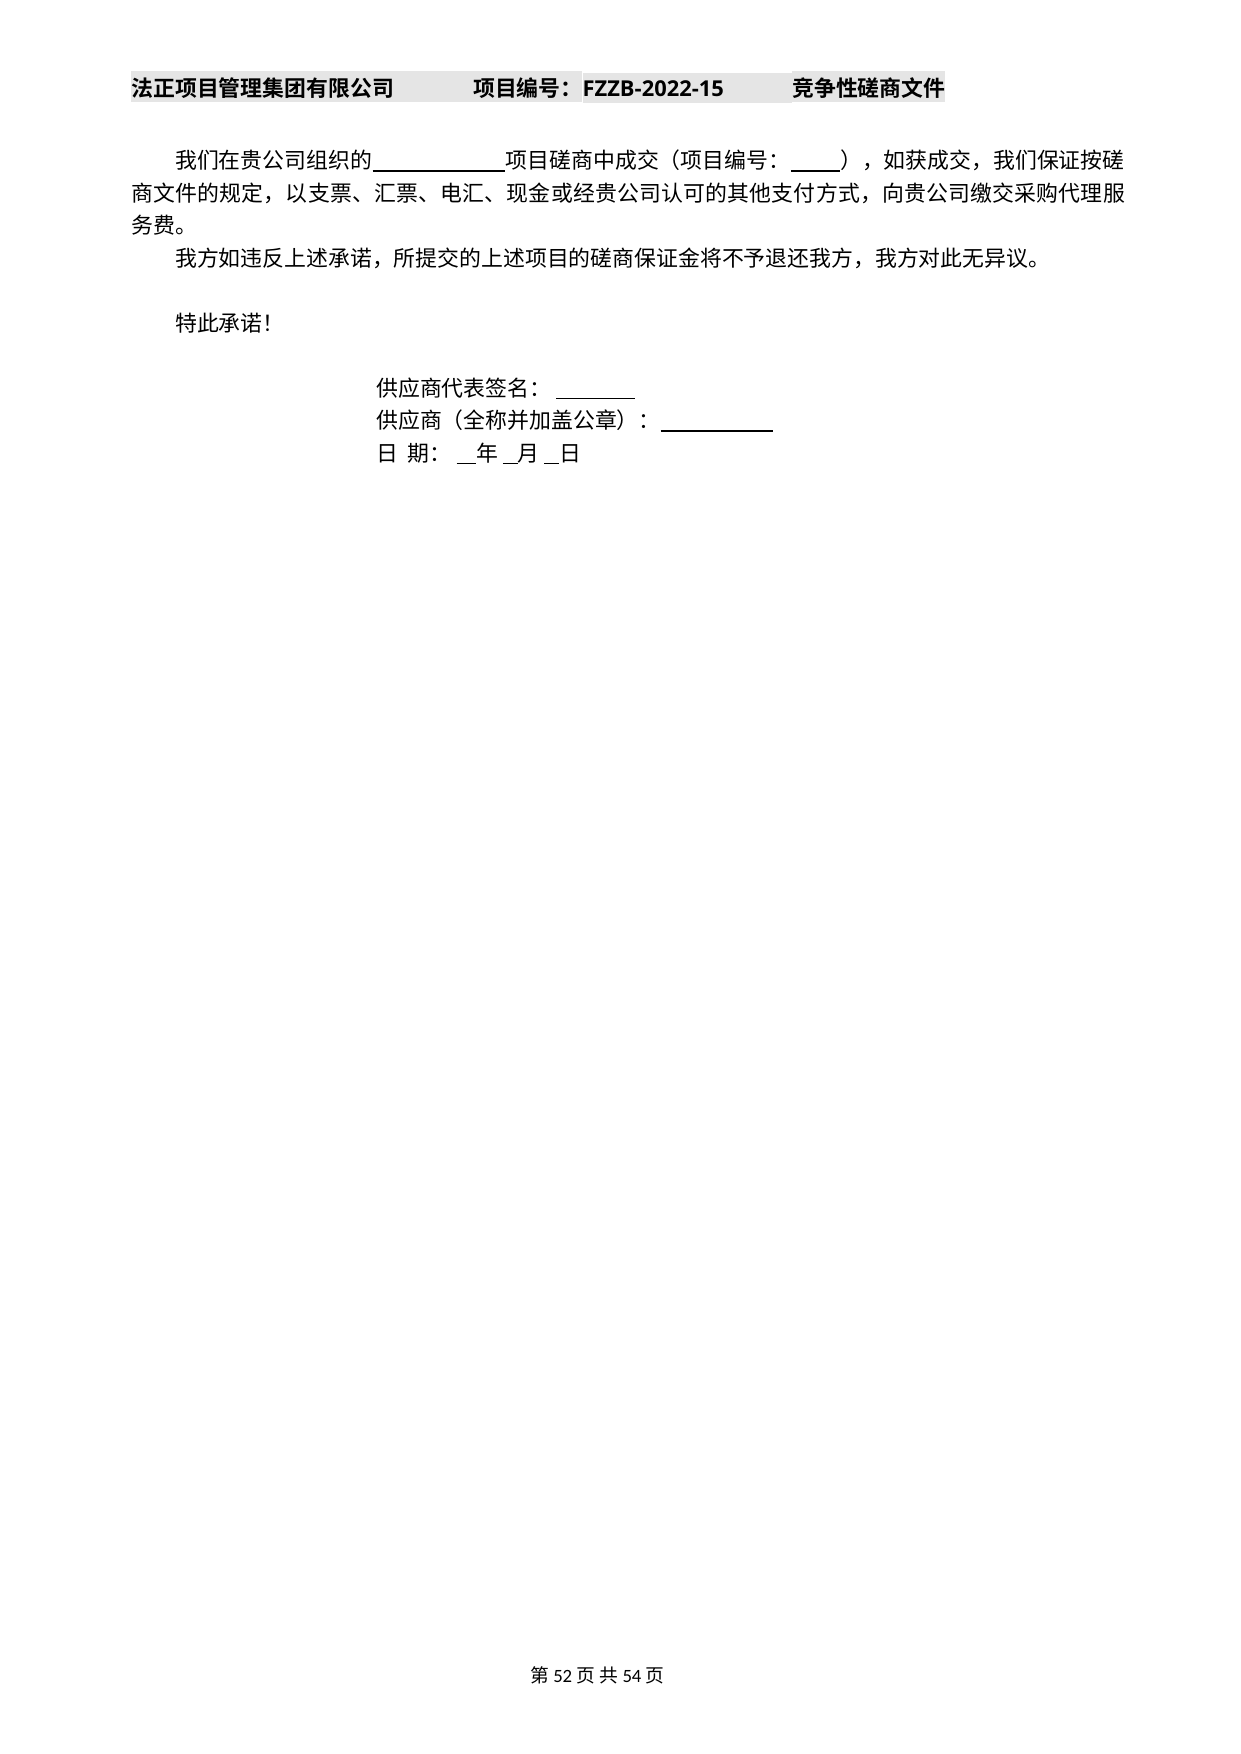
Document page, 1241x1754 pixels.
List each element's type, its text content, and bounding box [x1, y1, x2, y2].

text 供应商（全称并加盖公章）： [131, 403, 1125, 435]
text 我们在贵公司组织的 项目磋商中成交（项目编号： ），如获成交，我们保证按磋商文件的规定，以支票、汇票、电汇、现金或经贵公司认可的其他支付方式，向贵公司缴交采购代理服务费。 [131, 143, 1125, 240]
text 供应商代表签名： [131, 370, 1125, 403]
text 我方如违反上述承诺，所提交的上述项目的磋商保证金将不予退还我方，我方对此无异议。 [131, 240, 1125, 273]
text 日 期： 年 月 日 [131, 435, 1125, 468]
text 特此承诺！ [131, 305, 1125, 338]
